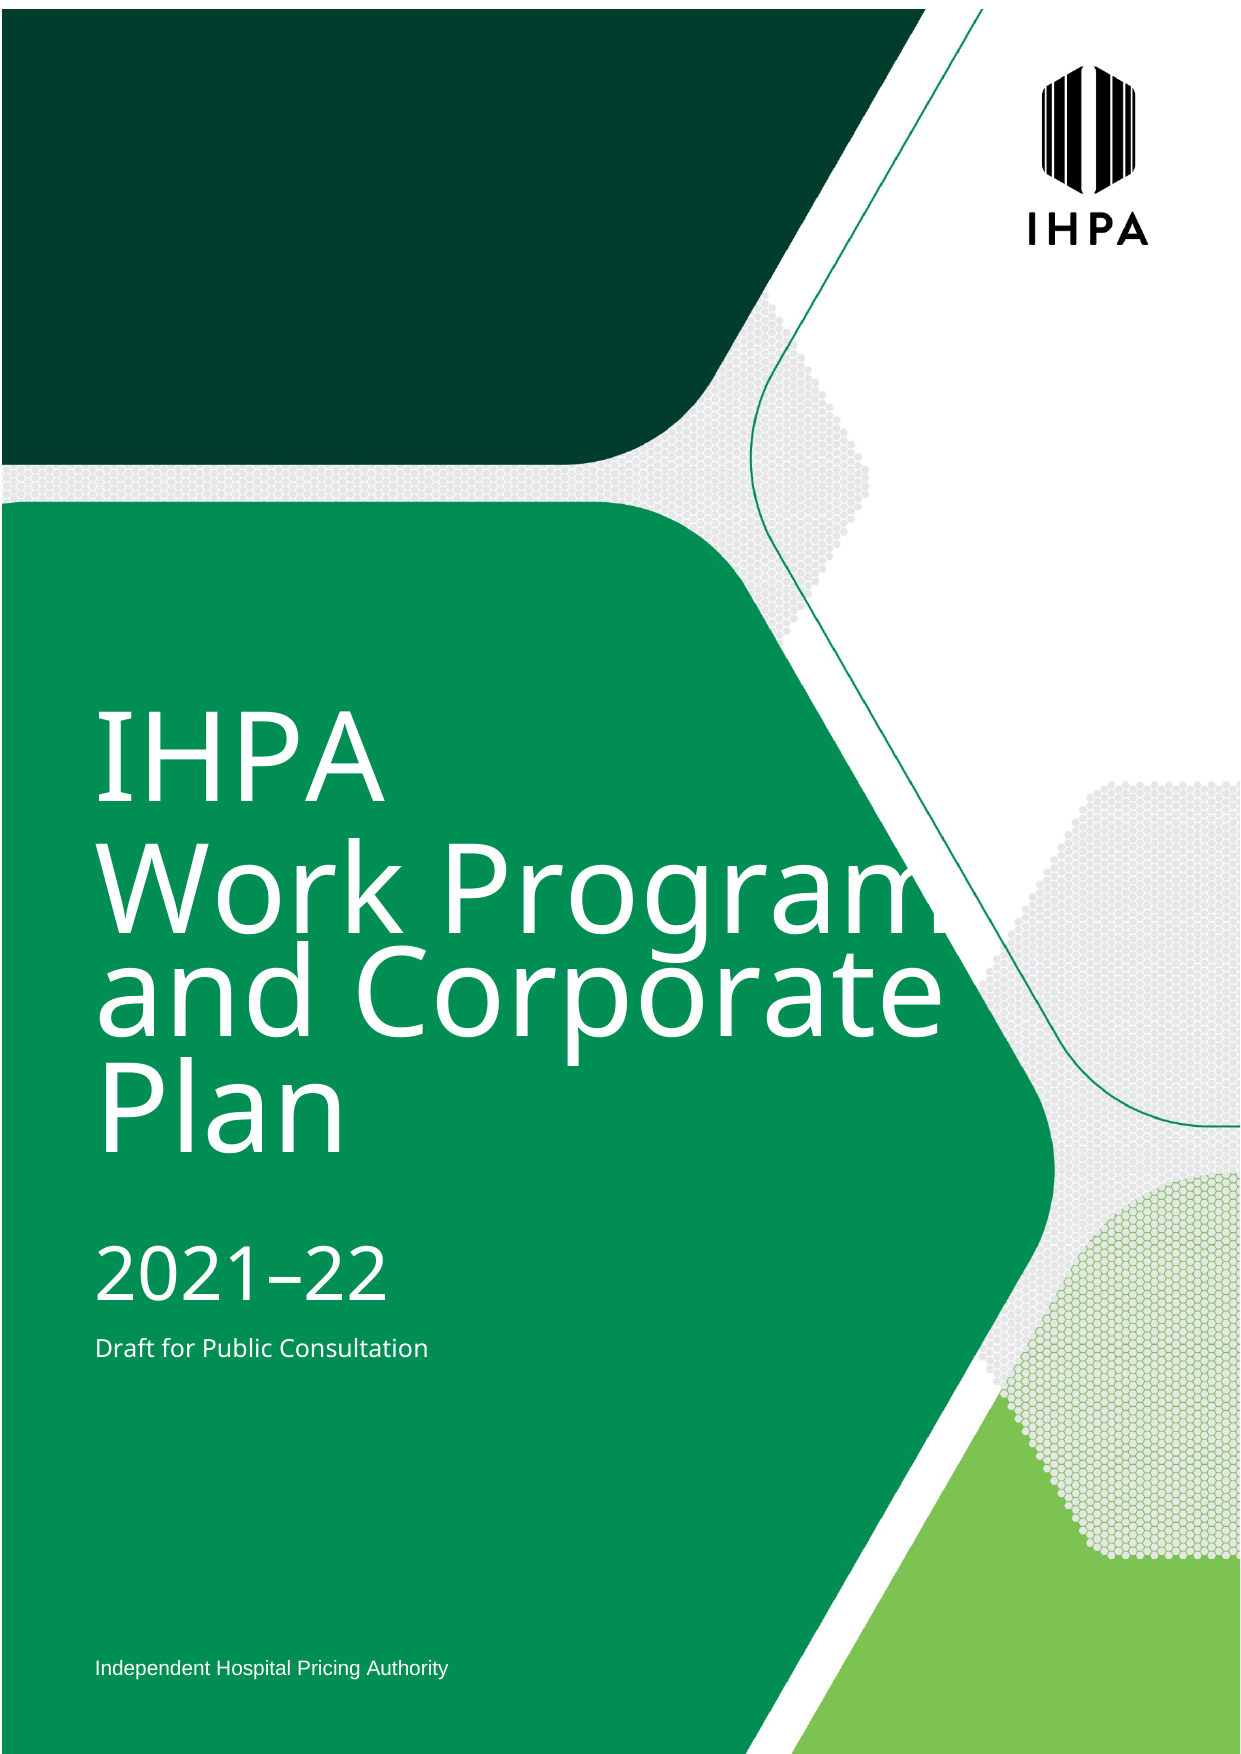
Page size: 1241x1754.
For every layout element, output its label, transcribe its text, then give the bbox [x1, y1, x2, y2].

picture [2, 9, 1241, 1754]
text Draft for Public Consultation [94, 1339, 1146, 1362]
text 2021–22 [94, 1205, 1146, 1322]
title IHPA [94, 709, 1146, 824]
title Work Program and Corporate Plan [94, 841, 1025, 1189]
